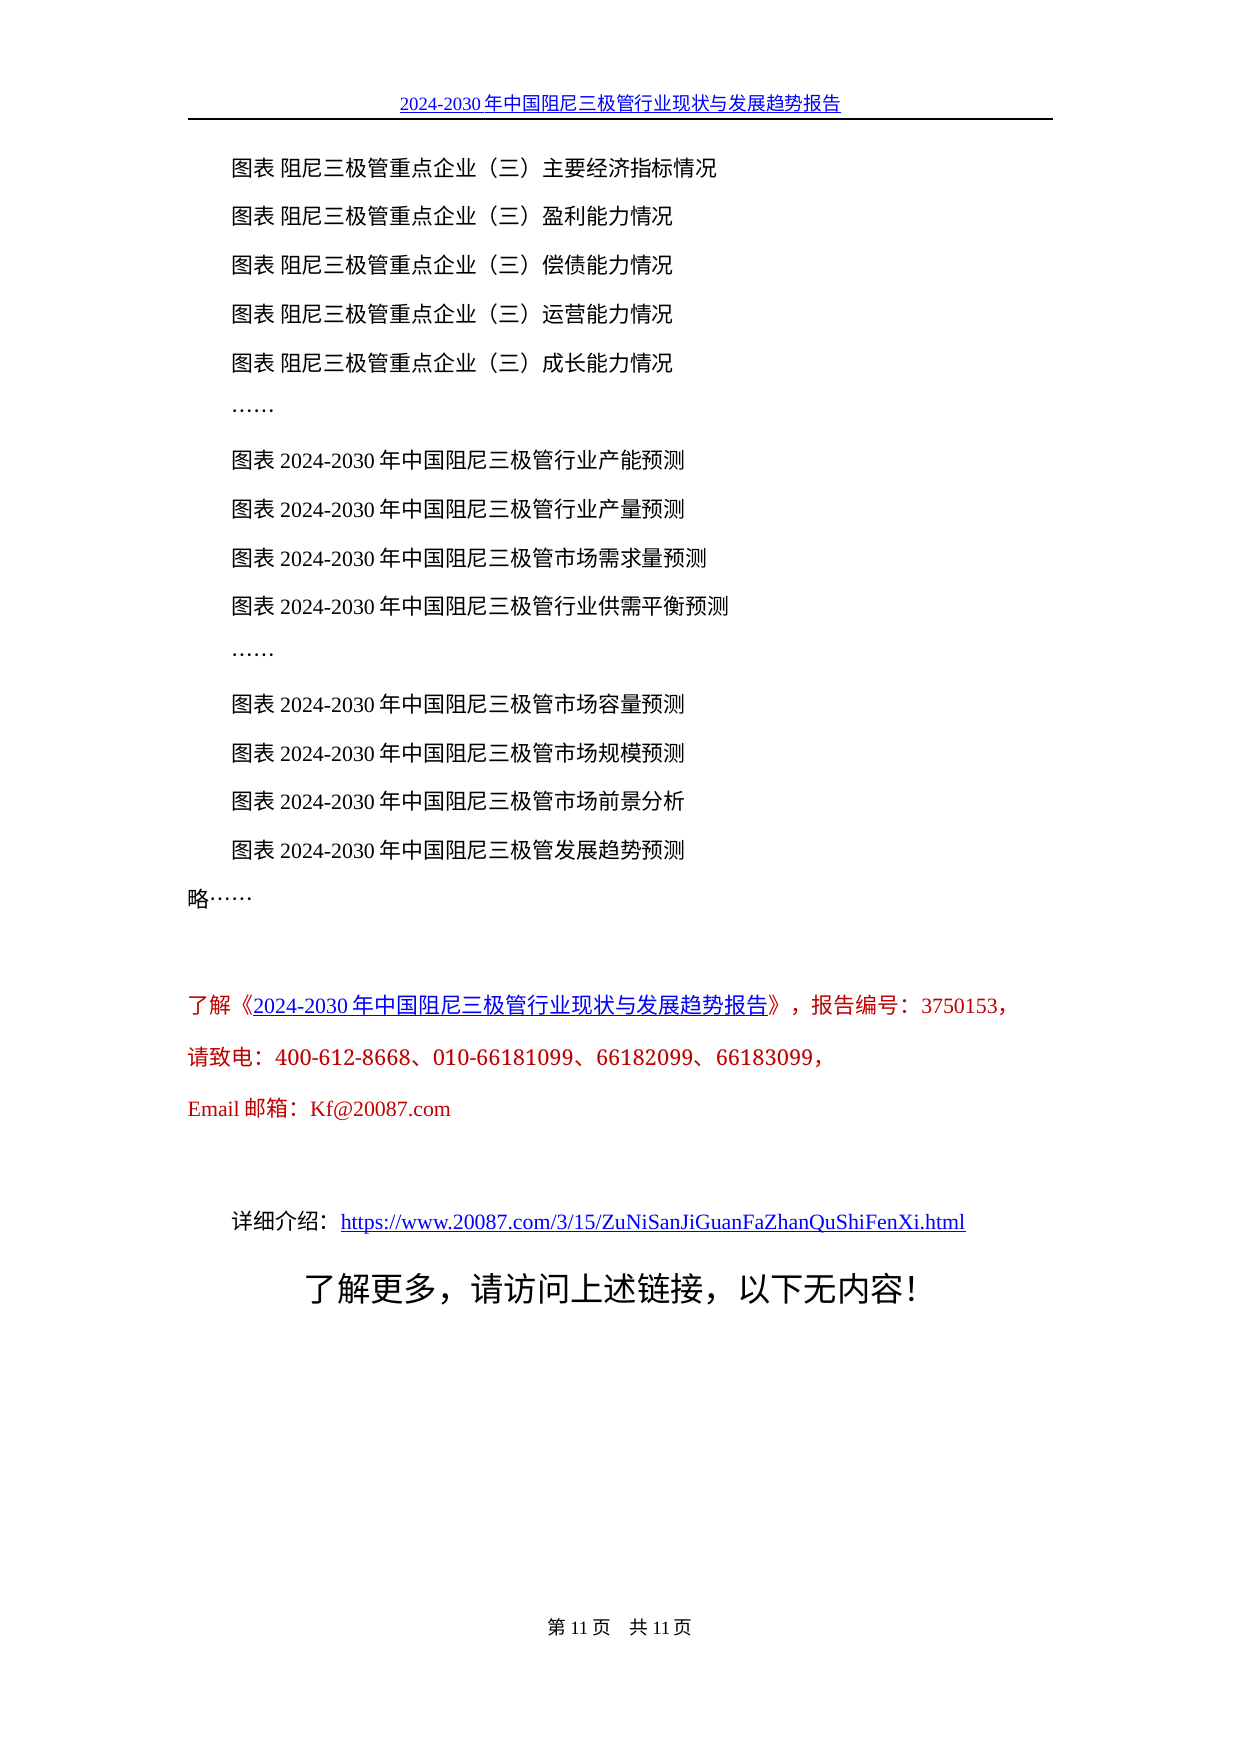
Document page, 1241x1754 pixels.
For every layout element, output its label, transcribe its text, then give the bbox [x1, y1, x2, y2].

text 了解《2024-2030年中国阻尼三极管行业现状与发展趋势报告》，报告编号：3750153， [187, 988, 1053, 1020]
text Email邮箱：Kf@20087.com [187, 1091, 1053, 1123]
title 了解更多，请访问上述链接，以下无内容！ [187, 1254, 1053, 1319]
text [187, 150, 1053, 914]
text 请致电：400-612-8668、010-66181099、66182099、66183099， [187, 1039, 1053, 1072]
text 详细介绍：https://www.20087.com/3/15/ZuNiSanJiGuanFaZhanQuShiFenXi.html [187, 1204, 1053, 1236]
